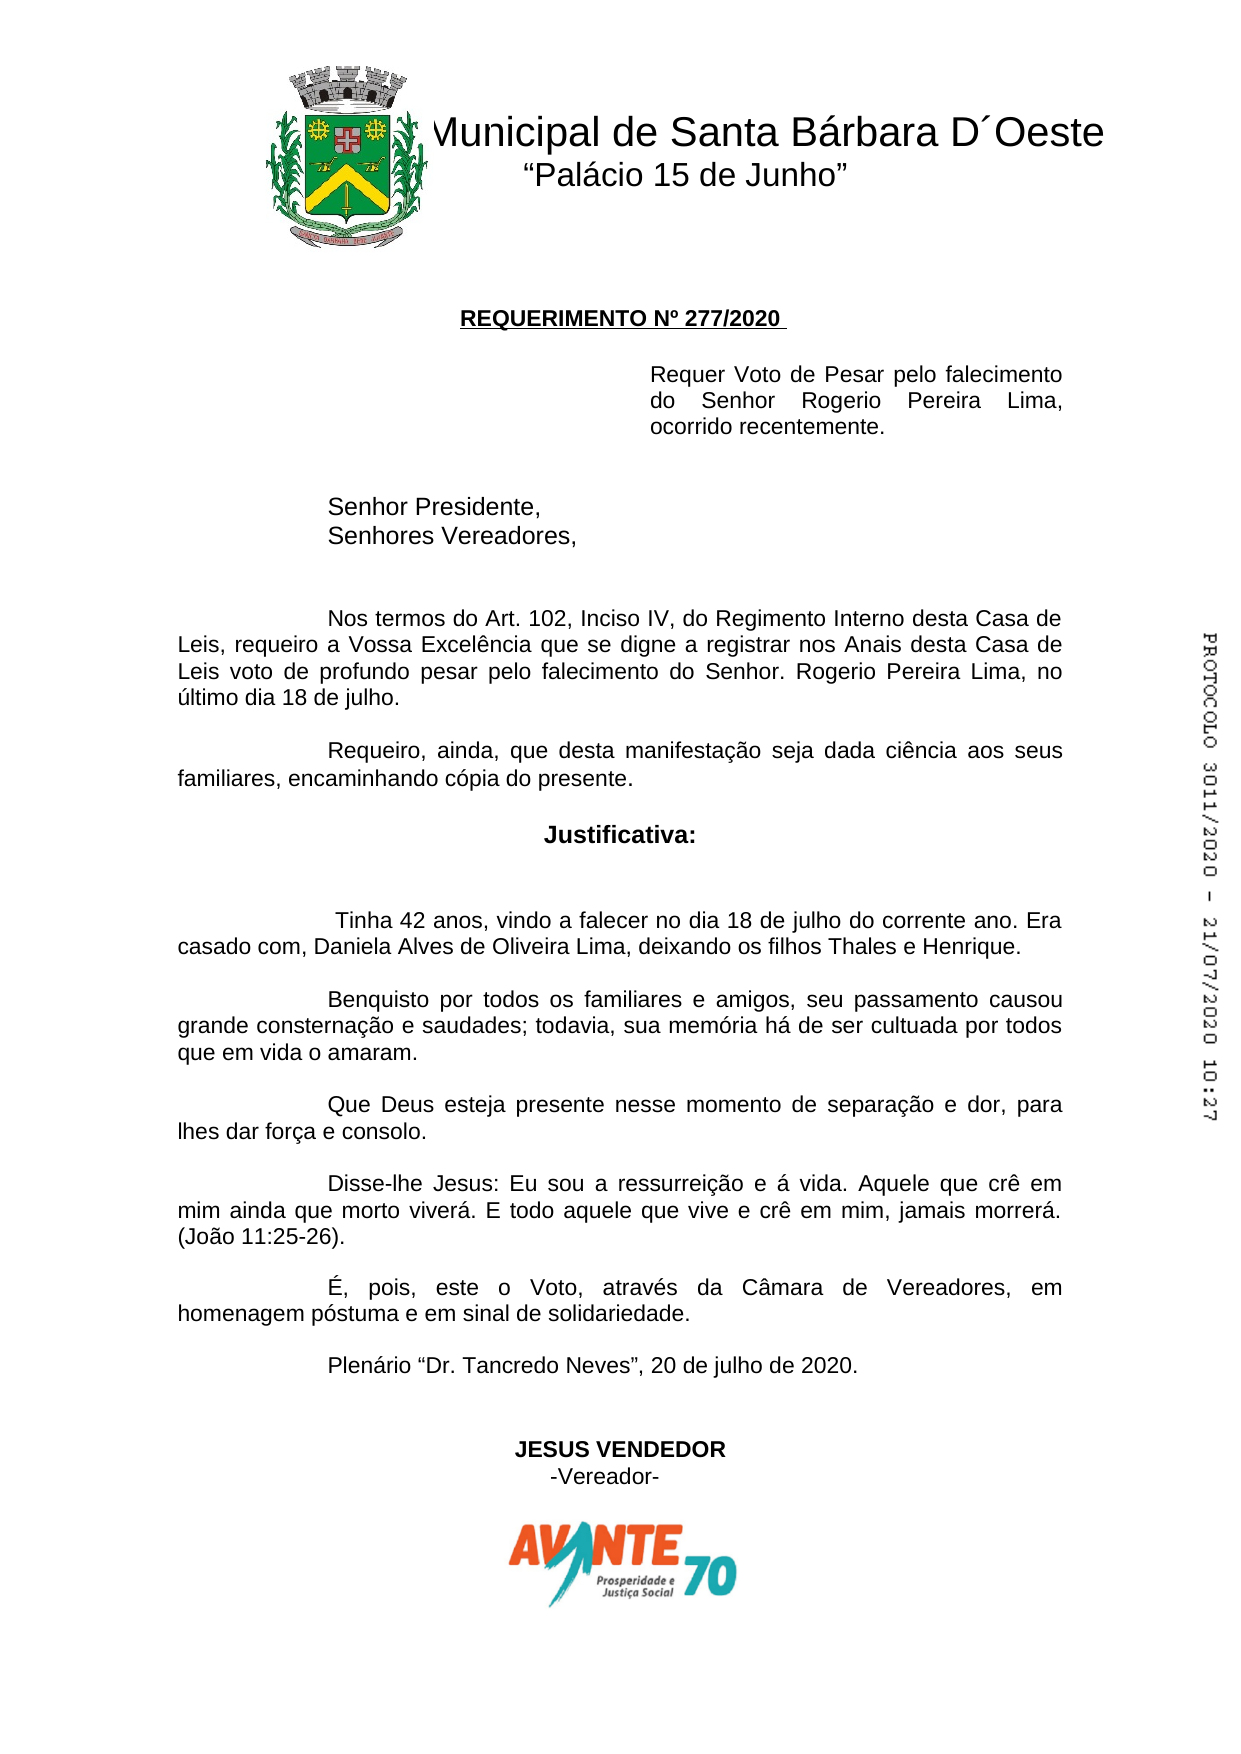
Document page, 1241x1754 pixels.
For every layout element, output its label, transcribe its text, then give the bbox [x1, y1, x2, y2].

title REQUERIMENTO Nº 277/2020 [177, 305, 1063, 332]
picture [1177, 629, 1241, 1125]
text Benquisto por todos os familiares e amigos, seu passamento causou grande consternação e saudades; todavia, sua memória há de ser cultuada por todos que em vida o amaram. [177, 986, 1063, 1065]
text Justificativa: [177, 821, 1063, 849]
text Tinha 42 anos, vindo a falecer no dia 18 de julho do corrente ano. Era casado com, Daniela Alves de Oliveira Lima, deixando os filhos Thales e Henrique. [177, 907, 1063, 959]
text Disse-lhe Jesus: Eu sou a ressurreição e á vida. Aquele que crê em mim ainda que morto viverá. E todo aquele que vive e crê em mim, jamais morrerá. (João 11:25-26). [177, 1170, 1063, 1249]
picture [492, 1496, 759, 1634]
text Que Deus esteja presente nesse momento de separação e dor, para lhes dar força e consolo. [177, 1091, 1063, 1144]
text Plenário “Dr. Tancredo Neves”, 20 de julho de 2020. [177, 1352, 1063, 1379]
text JESUS VENDEDOR [177, 1436, 1063, 1463]
text Senhor Presidente, [177, 492, 1063, 521]
text É, pois, este o Voto, através da Câmara de Vereadores, em homenagem póstuma e em sinal de solidariedade. [177, 1273, 1063, 1326]
text Requeiro, ainda, que desta manifestação seja dada ciência aos seus familiares, encaminhando cópia do presente. [177, 737, 1063, 792]
text Nos termos do Art. 102, Inciso IV, do Regimento Interno desta Casa de Leis, requeiro a Vossa Excelência que se digne a registrar nos Anais desta Casa de Leis voto de profundo pesar pelo falecimento do Senhor. Rogerio Pereira Lima, no último dia 18 de julho. [177, 605, 1063, 710]
text -Vereador- [177, 1463, 1063, 1489]
text Senhores Vereadores, [177, 521, 1063, 550]
picture [265, 66, 434, 255]
text Requer Voto de Pesar pelo falecimento do Senhor Rogerio Pereira Lima, ocorrido recentemente. [650, 361, 1063, 439]
